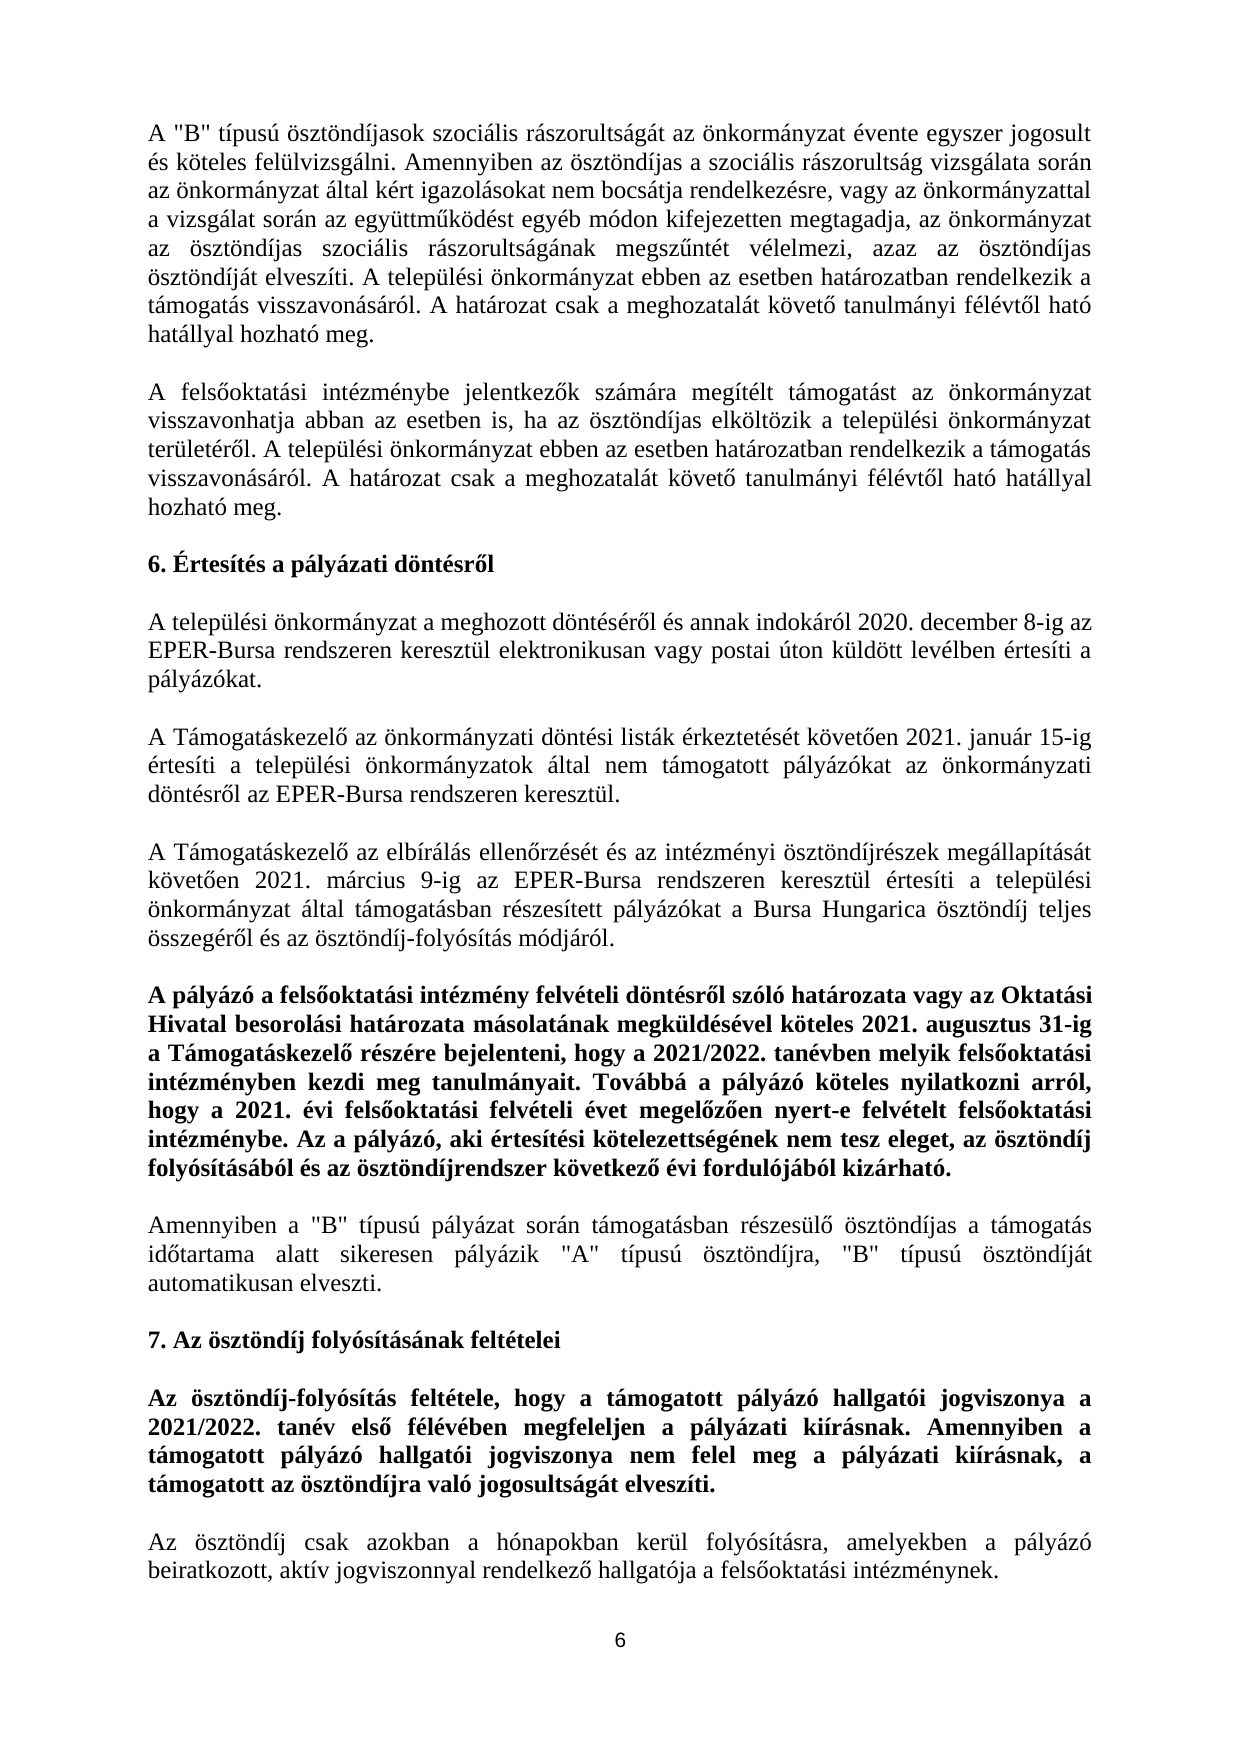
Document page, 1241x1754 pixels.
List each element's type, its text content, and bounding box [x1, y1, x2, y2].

text A Támogatáskezelő az önkormányzati döntési listák érkeztetését követően 2021. január 15-ig értesíti a települési önkormányzatok által nem támogatott pályázókat az önkormányzati döntésről az EPER-Bursa rendszeren keresztül. [148, 722, 1092, 808]
text 6. Értesítés a pályázati döntésről [148, 549, 1092, 578]
text Amennyiben a "B" típusú pályázat során támogatásban részesülő ösztöndíjas a támogatás időtartama alatt sikeresen pályázik "A" típusú ösztöndíjra, "B" típusú ösztöndíját automatikusan elveszti. [148, 1211, 1092, 1297]
text A "B" típusú ösztöndíjasok szociális rászorultságát az önkormányzat évente egyszer jogosult és köteles felülvizsgálni. Amennyiben az ösztöndíjas a szociális rászorultság vizsgálata során az önkormányzat által kért igazolásokat nem bocsátja rendelkezésre, vagy az önkormányzattal a vizsgálat során az együttműködést egyéb módon kifejezetten megtagadja, az önkormányzat az ösztöndíjas szociális rászorultságának megszűntét vélelmezi, azaz az ösztöndíjas ösztöndíját elveszíti. A települési önkormányzat ebben az esetben határozatban rendelkezik a támogatás visszavonásáról. A határozat csak a meghozatalát követő tanulmányi félévtől ható hatállyal hozható meg. [148, 118, 1092, 348]
text A Támogatáskezelő az elbírálás ellenőrzését és az intézményi ösztöndíjrészek megállapítását követően 2021. március 9-ig az EPER-Bursa rendszeren keresztül értesíti a települési önkormányzat által támogatásban részesített pályázókat a Bursa Hungarica ösztöndíj teljes összegéről és az ösztöndíj-folyósítás módjáról. [148, 837, 1092, 952]
text A pályázó a felsőoktatási intézmény felvételi döntésről szóló határozata vagy az Oktatási Hivatal besorolási határozata másolatának megküldésével köteles 2021. augusztus 31-ig a Támogatáskezelő részére bejelenteni, hogy a 2021/2022. tanévben melyik felsőoktatási intézményben kezdi meg tanulmányait. Továbbá a pályázó köteles nyilatkozni arról, hogy a 2021. évi felsőoktatási felvételi évet megelőzően nyert-e felvételt felsőoktatási intézménybe. Az a pályázó, aki értesítési kötelezettségének nem tesz eleget, az ösztöndíj folyósításából és az ösztöndíjrendszer következő évi fordulójából kizárható. [148, 981, 1092, 1182]
text Az ösztöndíj csak azokban a hónapokban kerül folyósításra, amelyekben a pályázó beiratkozott, aktív jogviszonnyal rendelkező hallgatója a felsőoktatási intézménynek. [148, 1527, 1092, 1584]
text 7. Az ösztöndíj folyósításának feltételei [148, 1326, 1092, 1354]
text A települési önkormányzat a meghozott döntéséről és annak indokáról 2020. december 8-ig az EPER-Bursa rendszeren keresztül elektronikusan vagy postai úton küldött levélben értesíti a pályázókat. [148, 607, 1092, 693]
text Az ösztöndíj-folyósítás feltétele, hogy a támogatott pályázó hallgatói jogviszonya a 2021/2022. tanév első félévében megfeleljen a pályázati kiírásnak. Amennyiben a támogatott pályázó hallgatói jogviszonya nem felel meg a pályázati kiírásnak, a támogatott az ösztöndíjra való jogosultságát elveszíti. [148, 1383, 1092, 1498]
text A felsőoktatási intézménybe jelentkezők számára megítélt támogatást az önkormányzat visszavonhatja abban az esetben is, ha az ösztöndíjas elköltözik a települési önkormányzat területéről. A települési önkormányzat ebben az esetben határozatban rendelkezik a támogatás visszavonásáról. A határozat csak a meghozatalát követő tanulmányi félévtől ható hatállyal hozható meg. [148, 377, 1092, 521]
